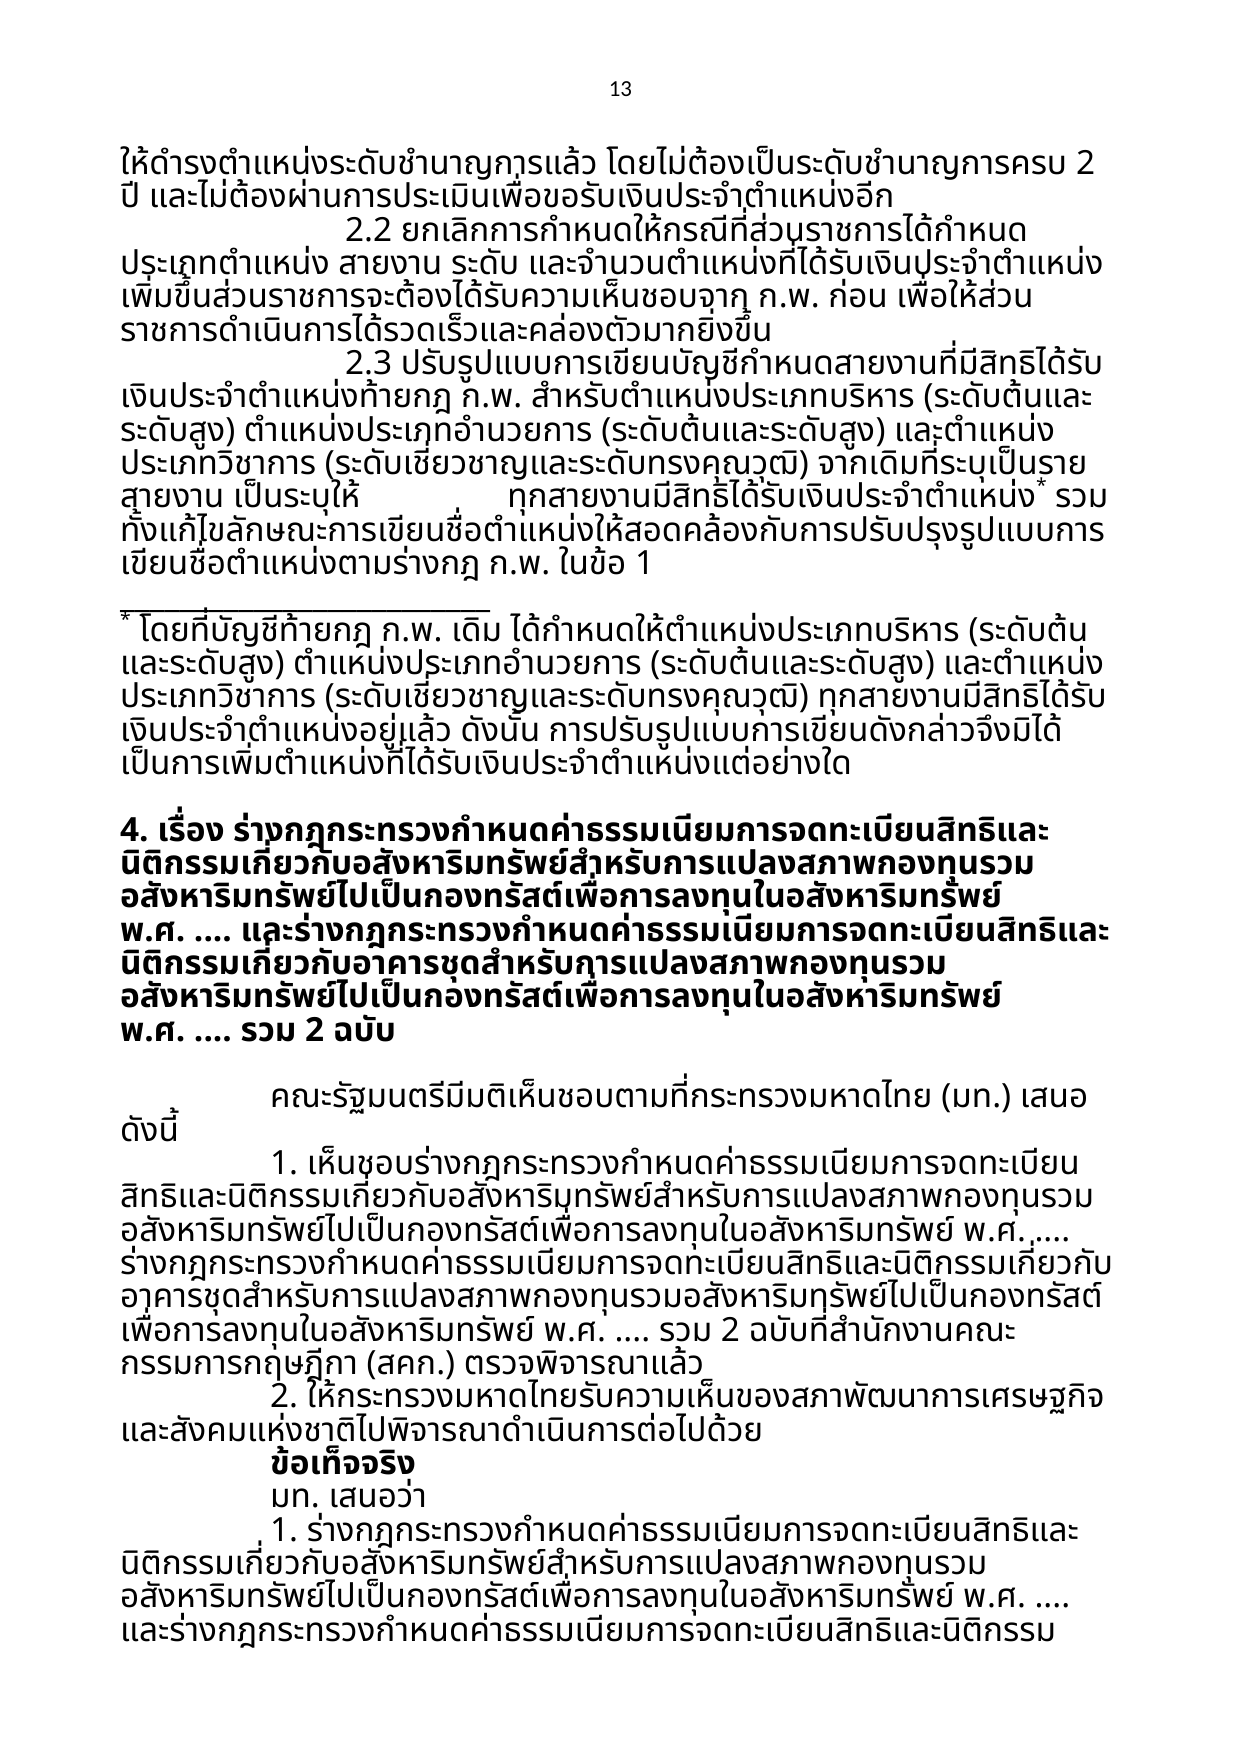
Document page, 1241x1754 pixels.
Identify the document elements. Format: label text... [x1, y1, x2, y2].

text _________________________ [120, 581, 1120, 614]
text ข้อเท็จจริง [120, 1448, 1120, 1481]
text มท. เสนอว่า [120, 1481, 1120, 1514]
text 4. เรื่อง ร่างกฎกระทรวงกำหนดค่าธรรมเนียมการจดทะเบียนสิทธิและนิติกรรมเกี่ยวกับอสังหาริมทรัพย์สำหรับการแปลงสภาพกองทุนรวมอสังหาริมทรัพย์ไปเป็นกองทรัสต์เพื่อการลงทุนในอสังหาริมทรัพย์ พ.ศ. .... และร่างกฎกระทรวงกำหนดค่าธรรมเนียมการจดทะเบียนสิทธิและนิติกรรมเกี่ยวกับอาคารชุดสำหรับการแปลงสภาพกองทุนรวมอสังหาริมทรัพย์ไปเป็นกองทรัสต์เพื่อการลงทุนในอสังหาริมทรัพย์ พ.ศ. .... รวม 2 ฉบับ [120, 814, 1120, 1048]
text 2.3 ปรับรูปแบบการเขียนบัญชีกำหนดสายงานที่มีสิทธิได้รับเงินประจำตำแหน่งท้ายกฎ ก.พ. สำหรับตำแหน่งประเภทบริหาร (ระดับต้นและระดับสูง) ตำแหน่งประเภทอำนวยการ (ระดับต้นและระดับสูง) และตำแหน่งประเภทวิชาการ (ระดับเชี่ยวชาญและระดับทรงคุณวุฒิ) จากเดิมที่ระบุเป็นรายสายงาน เป็นระบุให้ ทุกสายงานมีสิทธิได้รับเงินประจำตำแหน่ง* รวมทั้งแก้ไขลักษณะการเขียนชื่อตำแหน่งให้สอดคล้องกับการปรับปรุงรูปแบบการเขียนชื่อตำแหน่งตามร่างกฎ ก.พ. ในข้อ 1 [120, 348, 1120, 581]
text 1. เห็นชอบร่างกฎกระทรวงกำหนดค่าธรรมเนียมการจดทะเบียนสิทธิและนิติกรรมเกี่ยวกับอสังหาริมทรัพย์สำหรับการแปลงสภาพกองทุนรวมอสังหาริมทรัพย์ไปเป็นกองทรัสต์เพื่อการลงทุนในอสังหาริมทรัพย์ พ.ศ. .... ร่างกฎกระทรวงกำหนดค่าธรรมเนียมการจดทะเบียนสิทธิและนิติกรรมเกี่ยวกับอาคารชุดสำหรับการแปลงสภาพกองทุนรวมอสังหาริมทรัพย์ไปเป็นกองทรัสต์เพื่อการลงทุนในอสังหาริมทรัพย์ พ.ศ. .... รวม 2 ฉบับที่สำนักงานคณะกรรมการกฤษฎีกา (สคก.) ตรวจพิจารณาแล้ว [120, 1148, 1120, 1381]
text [120, 148, 1120, 214]
text 2. ให้กระทรวงมหาดไทยรับความเห็นของสภาพัฒนาการเศรษฐกิจและสังคมแห่งชาติไปพิจารณาดำเนินการต่อไปด้วย [120, 1381, 1120, 1448]
text * โดยที่บัญชีท้ายกฎ ก.พ. เดิม ได้กำหนดให้ตำแหน่งประเภทบริหาร (ระดับต้นและระดับสูง) ตำแหน่งประเภทอำนวยการ (ระดับต้นและระดับสูง) และตำแหน่งประเภทวิชาการ (ระดับเชี่ยวชาญและระดับทรงคุณวุฒิ) ทุกสายงานมีสิทธิได้รับเงินประจำตำแหน่งอยู่แล้ว ดังนั้น การปรับรูปแบบการเขียนดังกล่าวจึงมิได้เป็นการเพิ่มตำแหน่งที่ได้รับเงินประจำตำแหน่งแต่อย่างใด [120, 614, 1120, 781]
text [120, 1514, 1120, 1648]
text คณะรัฐมนตรีมีมติเห็นชอบตามที่กระทรวงมหาดไทย (มท.) เสนอ ดังนี้ [120, 1081, 1120, 1148]
text 2.2 ยกเลิกการกำหนดให้กรณีที่ส่วนราชการได้กำหนดประเภทตำแหน่ง สายงาน ระดับ และจำนวนตำแหน่งที่ได้รับเงินประจำตำแหน่งเพิ่มขึ้นส่วนราชการจะต้องได้รับความเห็นชอบจาก ก.พ. ก่อน เพื่อให้ส่วนราชการดำเนินการได้รวดเร็วและคล่องตัวมากยิ่งขึ้น [120, 214, 1120, 348]
